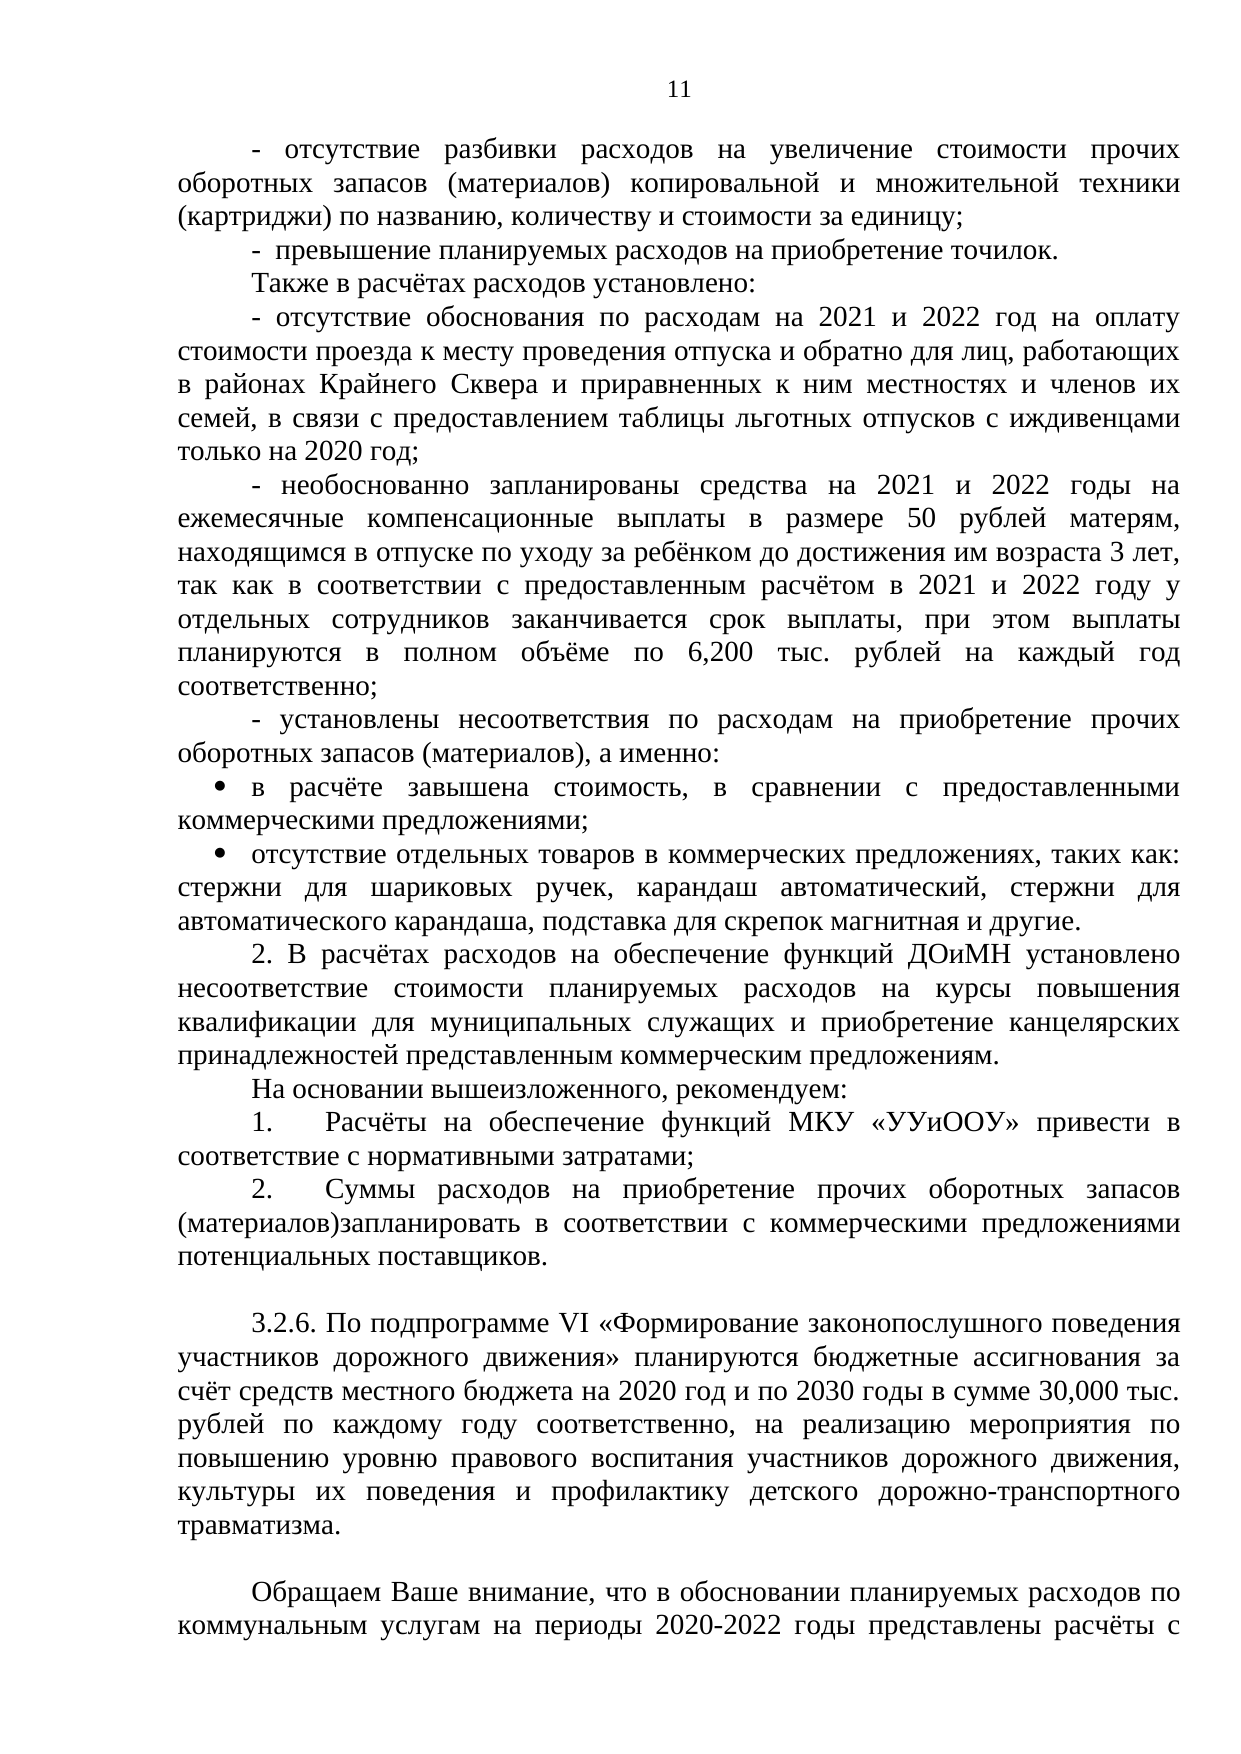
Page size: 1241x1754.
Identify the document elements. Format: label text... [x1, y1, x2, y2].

list отсутствие отдельных товаров в коммерческих предложениях, таких как: стержни для шариковых ручек, карандаш автоматический, стержни для автоматического карандаша, подставка для скрепок магнитная и другие. [177, 836, 1181, 937]
text - необоснованно запланированы средства на 2021 и 2022 годы на ежемесячные компенсационные выплаты в размере 50 рублей матерям, находящимся в отпуске по уходу за ребёнком до достижения им возраста 3 лет, так как в соответствии с предоставленным расчётом в 2021 и 2022 году у отдельных сотрудников заканчивается срок выплаты, при этом выплаты планируются в полном объёме по 6,200 тыс. рублей на каждый год соответственно; [177, 467, 1181, 702]
list Расчёты на обеспечение функций МКУ «УУиООУ» привести в соответствие с нормативными затратами; [177, 1104, 1181, 1171]
text - отсутствие разбивки расходов на увеличение стоимости прочих оборотных запасов (материалов) копировальной и множительной техники (картриджи) по названию, количеству и стоимости за единицу; [177, 131, 1181, 232]
list Суммы расходов на приобретение прочих оборотных запасов (материалов)запланировать в соответствии с коммерческими предложениями потенциальных поставщиков. [177, 1171, 1181, 1272]
text - превышение планируемых расходов на приобретение точилок. [177, 232, 1181, 266]
text На основании вышеизложенного, рекомендуем: [177, 1071, 1181, 1104]
text Также в расчётах расходов установлено: [177, 266, 1181, 299]
list в расчёте завышена стоимость, в сравнении с предоставленными коммерческими предложениями; [177, 769, 1181, 836]
text - установлены несоответствия по расходам на приобретение прочих оборотных запасов (материалов), а именно: [177, 702, 1181, 769]
text 3.2.6. По подпрограмме VI «Формирование законопослушного поведения участников дорожного движения» планируются бюджетные ассигнования за счёт средств местного бюджета на 2020 год и по 2030 годы в сумме 30,000 тыс. рублей по каждому году соответственно, на реализацию мероприятия по повышению уровню правового воспитания участников дорожного движения, культуры их поведения и профилактику детского дорожно-транспортного травматизма. [177, 1306, 1181, 1540]
text - отсутствие обоснования по расходам на 2021 и 2022 год на оплату стоимости проезда к месту проведения отпуска и обратно для лиц, работающих в районах Крайнего Сквера и приравненных к ним местностях и членов их семей, в связи с предоставлением таблицы льготных отпусков с иждивенцами только на 2020 год; [177, 299, 1181, 467]
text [177, 1574, 1181, 1641]
text 2. В расчётах расходов на обеспечение функций ДОиМН установлено несоответствие стоимости планируемых расходов на курсы повышения квалификации для муниципальных служащих и приобретение канцелярских принадлежностей представленным коммерческим предложениям. [177, 937, 1181, 1071]
